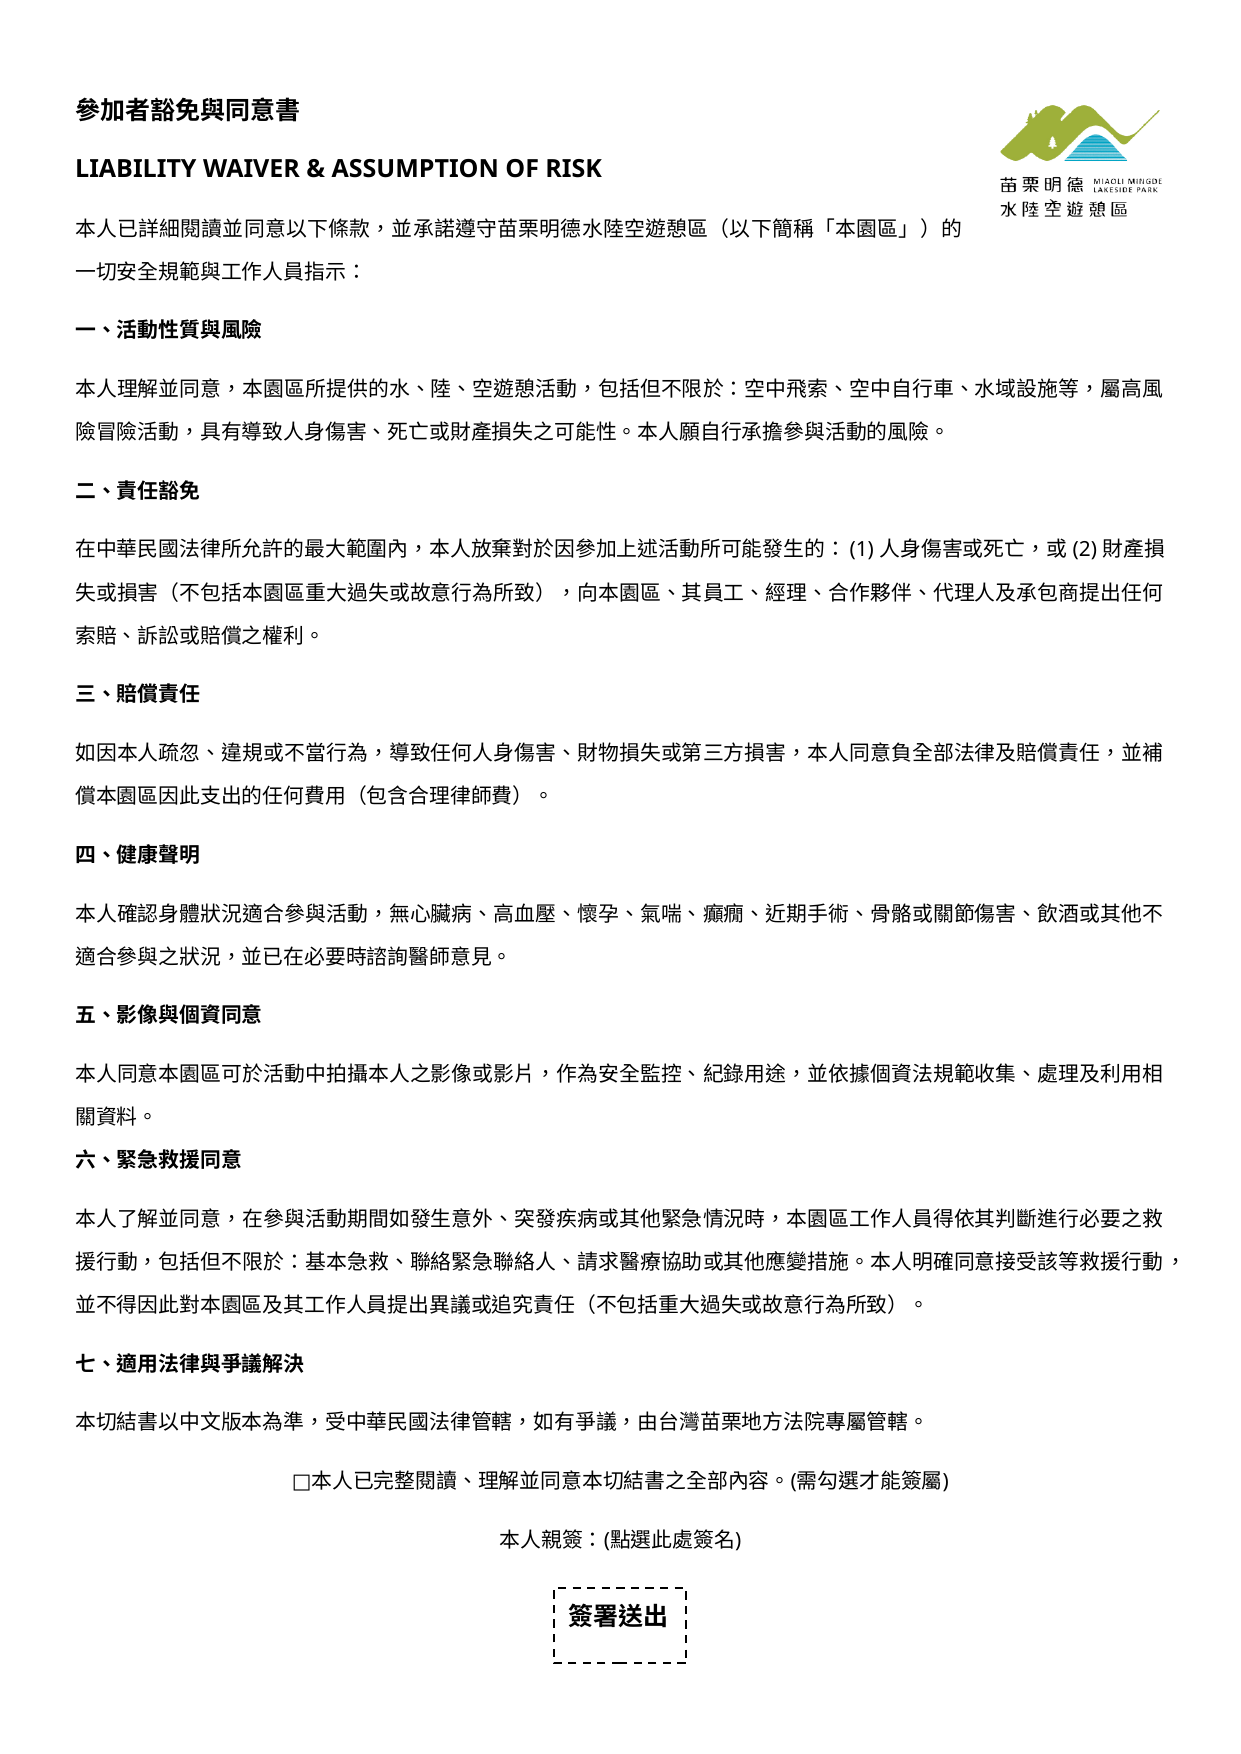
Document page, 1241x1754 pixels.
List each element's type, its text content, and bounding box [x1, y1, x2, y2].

text 二、責任豁免 [75, 471, 1165, 508]
text 本切結書以中文版本為準，受中華民國法律管轄，如有爭議，由台灣苗栗地方法院專屬管轄。 [75, 1402, 1165, 1439]
text 參加者豁免與同意書 [75, 89, 983, 127]
text 五、影像與個資同意 [75, 995, 1165, 1032]
text 四、健康聲明 [75, 834, 1165, 872]
text 本人理解並同意，本園區所提供的水、陸、空遊憩活動，包括但不限於：空中飛索、空中自行車、水域設施等，屬高風險冒險活動，具有導致人身傷害、死亡或財產損失之可能性。本人願自行承擔參與活動的風險。 [75, 369, 1165, 449]
text 本人同意本園區可於活動中拍攝本人之影像或影片，作為安全監控、紀錄用途，並依據個資法規範收集、處理及利用相關資料。 六、緊急救援同意 [75, 1053, 1165, 1177]
text 一、活動性質與風險 [75, 310, 1165, 348]
text 本人了解並同意，在參與活動期間如發生意外、突發疾病或其他緊急情況時，本園區工作人員得依其判斷進行必要之救援行動，包括但不限於：基本急救、聯絡緊急聯絡人、請求醫療協助或其他應變措施。本人明確同意接受該等救援行動，並不得因此對本園區及其工作人員提出異議或追究責任（不包括重大過失或故意行為所致）。 [75, 1198, 1165, 1322]
picture [983, 89, 1166, 229]
text 本人確認身體狀況適合參與活動，無心臟病、高血壓、懷孕、氣喘、癲癇、近期手術、骨骼或關節傷害、飲酒或其他不適合參與之狀況，並已在必要時諮詢醫師意見。 [75, 893, 1165, 974]
text LIABILITY WAIVER & ASSUMPTION OF RISK [75, 149, 983, 187]
text 在中華民國法律所允許的最大範圍內，本人放棄對於因參加上述活動所可能發生的：(1) 人身傷害或死亡，或 (2) 財產損失或損害（不包括本園區重大過失或故意行為所致），向本園區、其員工、經理、合作夥伴、代理人及承包商提出任何索賠、訴訟或賠償之權利。 [75, 529, 1165, 653]
text 本人已詳細閱讀並同意以下條款，並承諾遵守苗栗明德水陸空遊憩區（以下簡稱「本園區」）的一切安全規範與工作人員指示： [75, 208, 1165, 289]
text 七、適用法律與爭議解決 [75, 1343, 1165, 1381]
text 三、賠償責任 [75, 674, 1165, 712]
text 本人親簽：(點選此處簽名) [75, 1519, 1165, 1600]
text 如因本人疏忽、違規或不當行為，導致任何人身傷害、財物損失或第三方損害，本人同意負全部法律及賠償責任，並補償本園區因此支出的任何費用（包含合理律師費）。 [75, 733, 1165, 813]
text □本人已完整閱讀、理解並同意本切結書之全部內容。(需勾選才能簽屬) [75, 1461, 1165, 1498]
